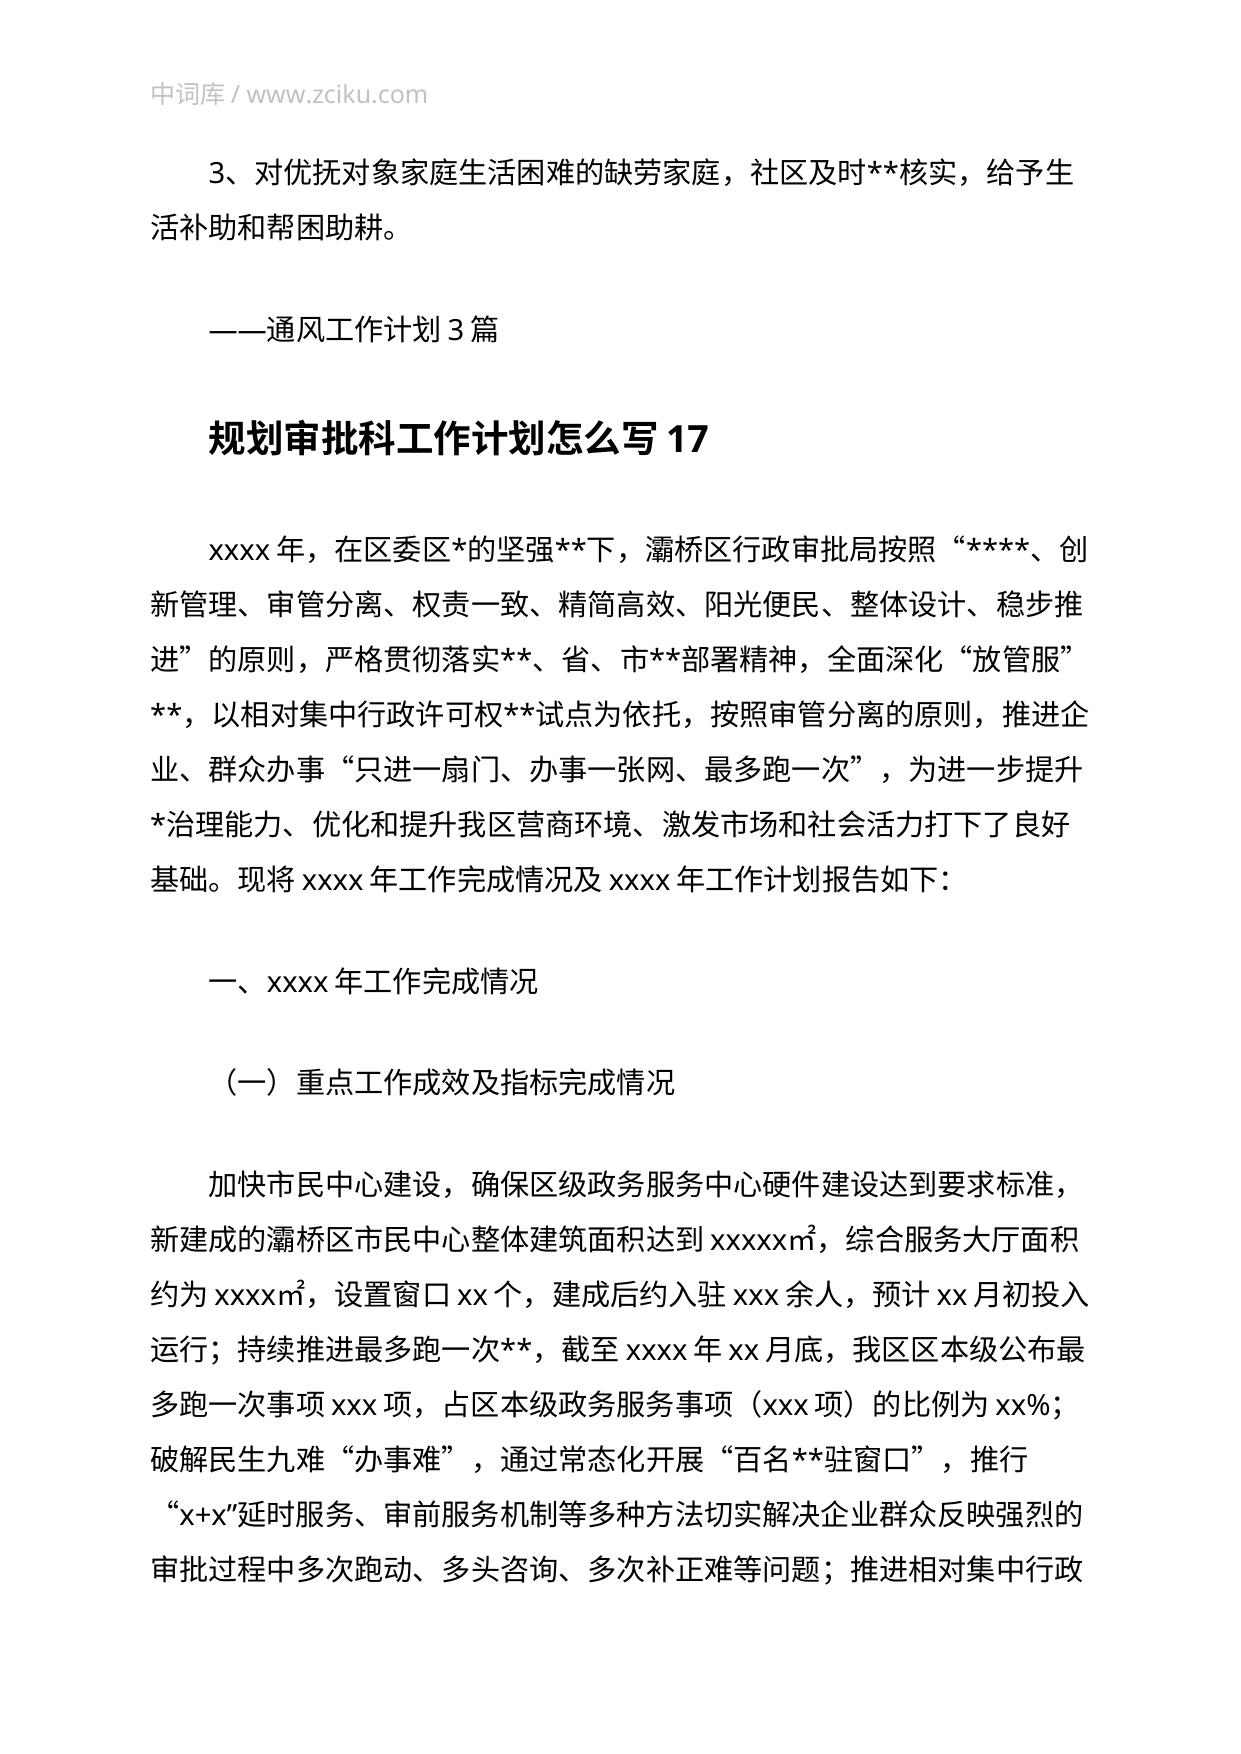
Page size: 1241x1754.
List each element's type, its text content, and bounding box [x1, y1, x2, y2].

text 3、对优抚对象家庭生活困难的缺劳家庭，社区及时**核实，给予生活补助和帮困助耕。 [150, 150, 1090, 247]
text xxxx年，在区委区*的坚强**下，灞桥区行政审批局按照“****、创新管理、审管分离、权责一致、精简高效、阳光便民、整体设计、稳步推进”的原则，严格贯彻落实**、省、市**部署精神，全面深化“放管服”**，以相对集中行政许可权**试点为依托，按照审管分离的原则，推进企业、群众办事“只进一扇门、办事一张网、最多跑一次”，为进一步提升*治理能力、优化和提升我区营商环境、激发市场和社会活力打下了良好基础。现将xxxx年工作完成情况及xxxx年工作计划报告如下： [150, 526, 1090, 898]
text 规划审批科工作计划怎么写17 [150, 409, 1090, 463]
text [150, 1162, 1090, 1589]
text （一）重点工作成效及指标完成情况 [150, 1060, 1090, 1102]
text 一、xxxx年工作完成情况 [150, 958, 1090, 1001]
text ——通风工作计划3篇 [150, 307, 1090, 349]
